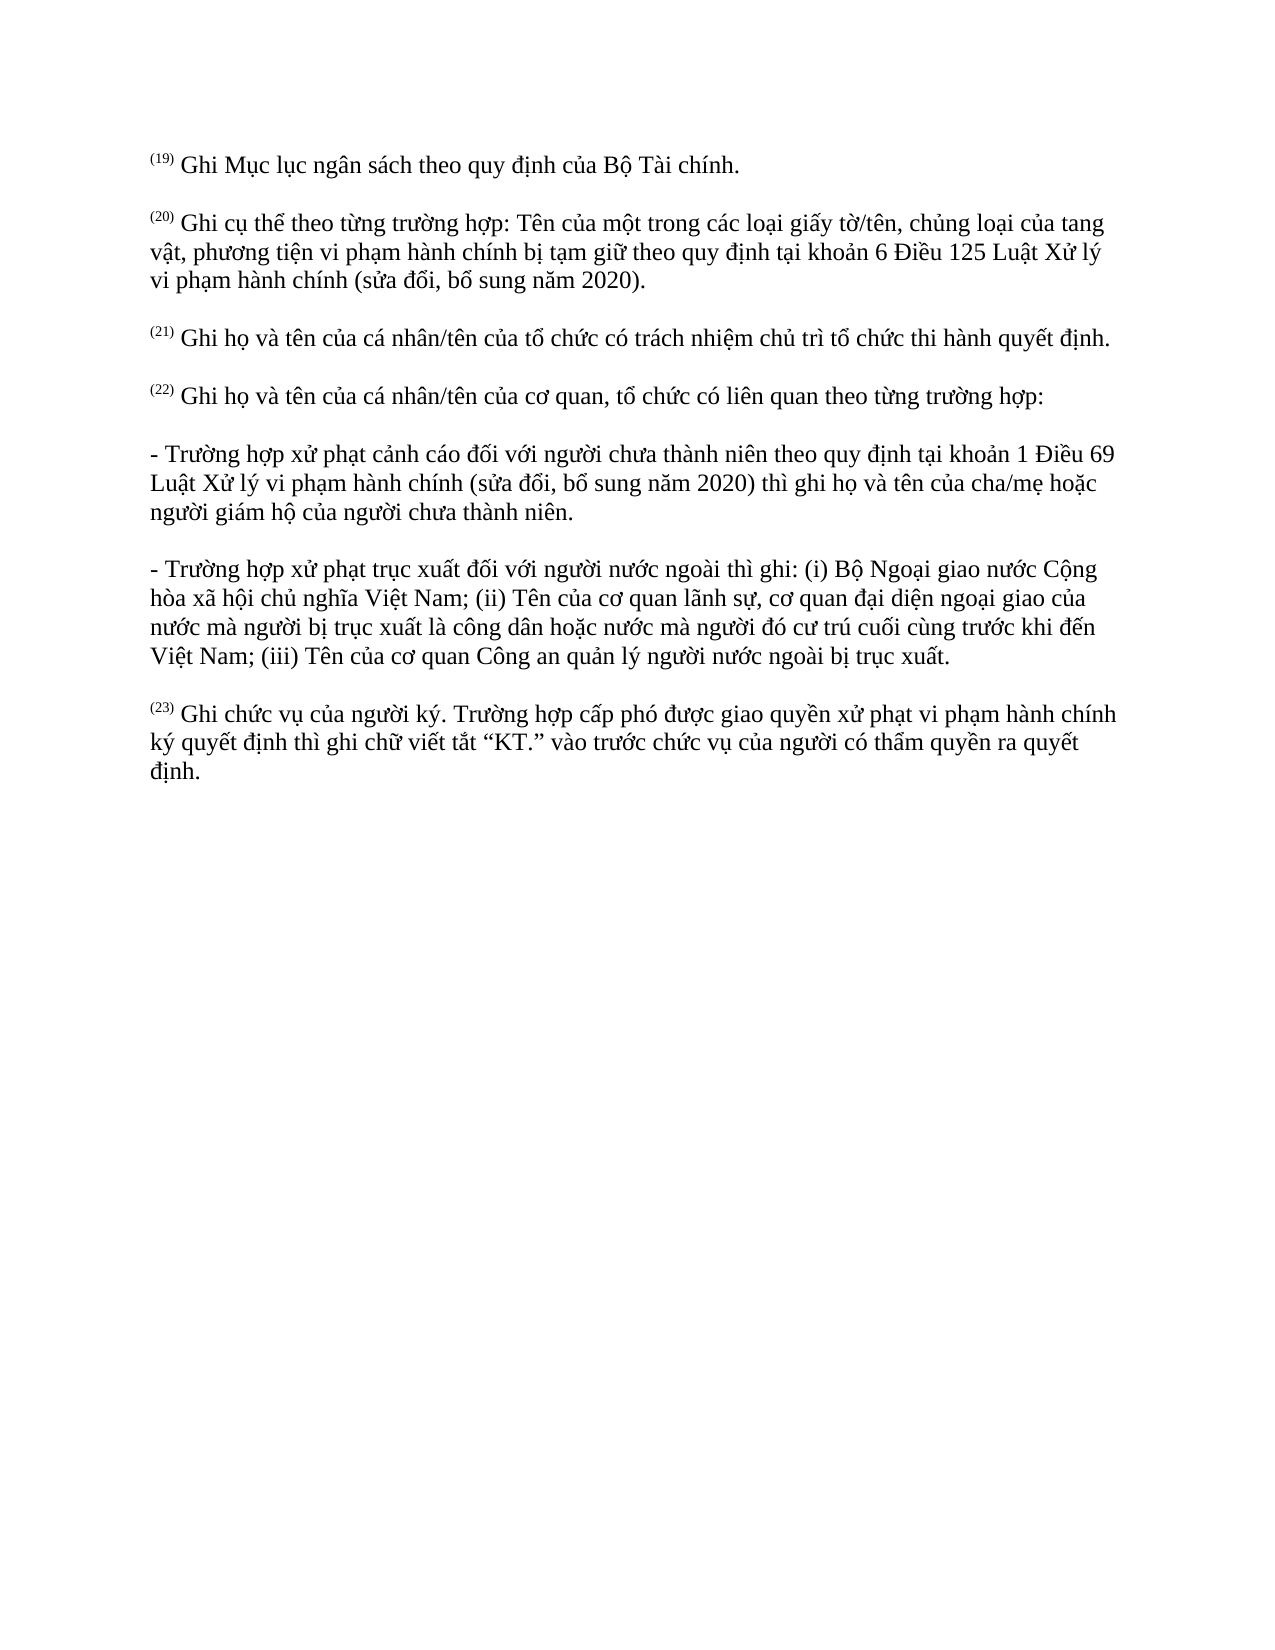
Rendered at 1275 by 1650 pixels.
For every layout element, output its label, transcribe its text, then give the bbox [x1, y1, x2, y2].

text (19) Ghi Mục lục ngân sách theo quy định của Bộ Tài chính. [150, 150, 1125, 179]
text (23) Ghi chức vụ của người ký. Trường hợp cấp phó được giao quyền xử phạt vi phạm hành chính ký quyết định thì ghi chữ viết tắt “KT.” vào trước chức vụ của người có thẩm quyền ra quyết định. [150, 699, 1125, 785]
text - Trường hợp xử phạt cảnh cáo đối với người chưa thành niên theo quy định tại khoản 1 Điều 69 Luật Xử lý vi phạm hành chính (sửa đổi, bổ sung năm 2020) thì ghi họ và tên của cha/mẹ hoặc người giám hộ của người chưa thành niên. [150, 439, 1125, 525]
text (22) Ghi họ và tên của cá nhân/tên của cơ quan, tổ chức có liên quan theo từng trường hợp: [150, 381, 1125, 410]
text (21) Ghi họ và tên của cá nhân/tên của tổ chức có trách nhiệm chủ trì tổ chức thi hành quyết định. [150, 323, 1125, 352]
text (20) Ghi cụ thể theo từng trường hợp: Tên của một trong các loại giấy tờ/tên, chủng loại của tang vật, phương tiện vi phạm hành chính bị tạm giữ theo quy định tại khoản 6 Điều 125 Luật Xử lý vi phạm hành chính (sửa đổi, bổ sung năm 2020). [150, 208, 1125, 294]
text - Trường hợp xử phạt trục xuất đối với người nước ngoài thì ghi: (i) Bộ Ngoại giao nước Cộng hòa xã hội chủ nghĩa Việt Nam; (ii) Tên của cơ quan lãnh sự, cơ quan đại diện ngoại giao của nước mà người bị trục xuất là công dân hoặc nước mà người đó cư trú cuối cùng trước khi đến Việt Nam; (iii) Tên của cơ quan Công an quản lý người nước ngoài bị trục xuất. [150, 554, 1125, 669]
